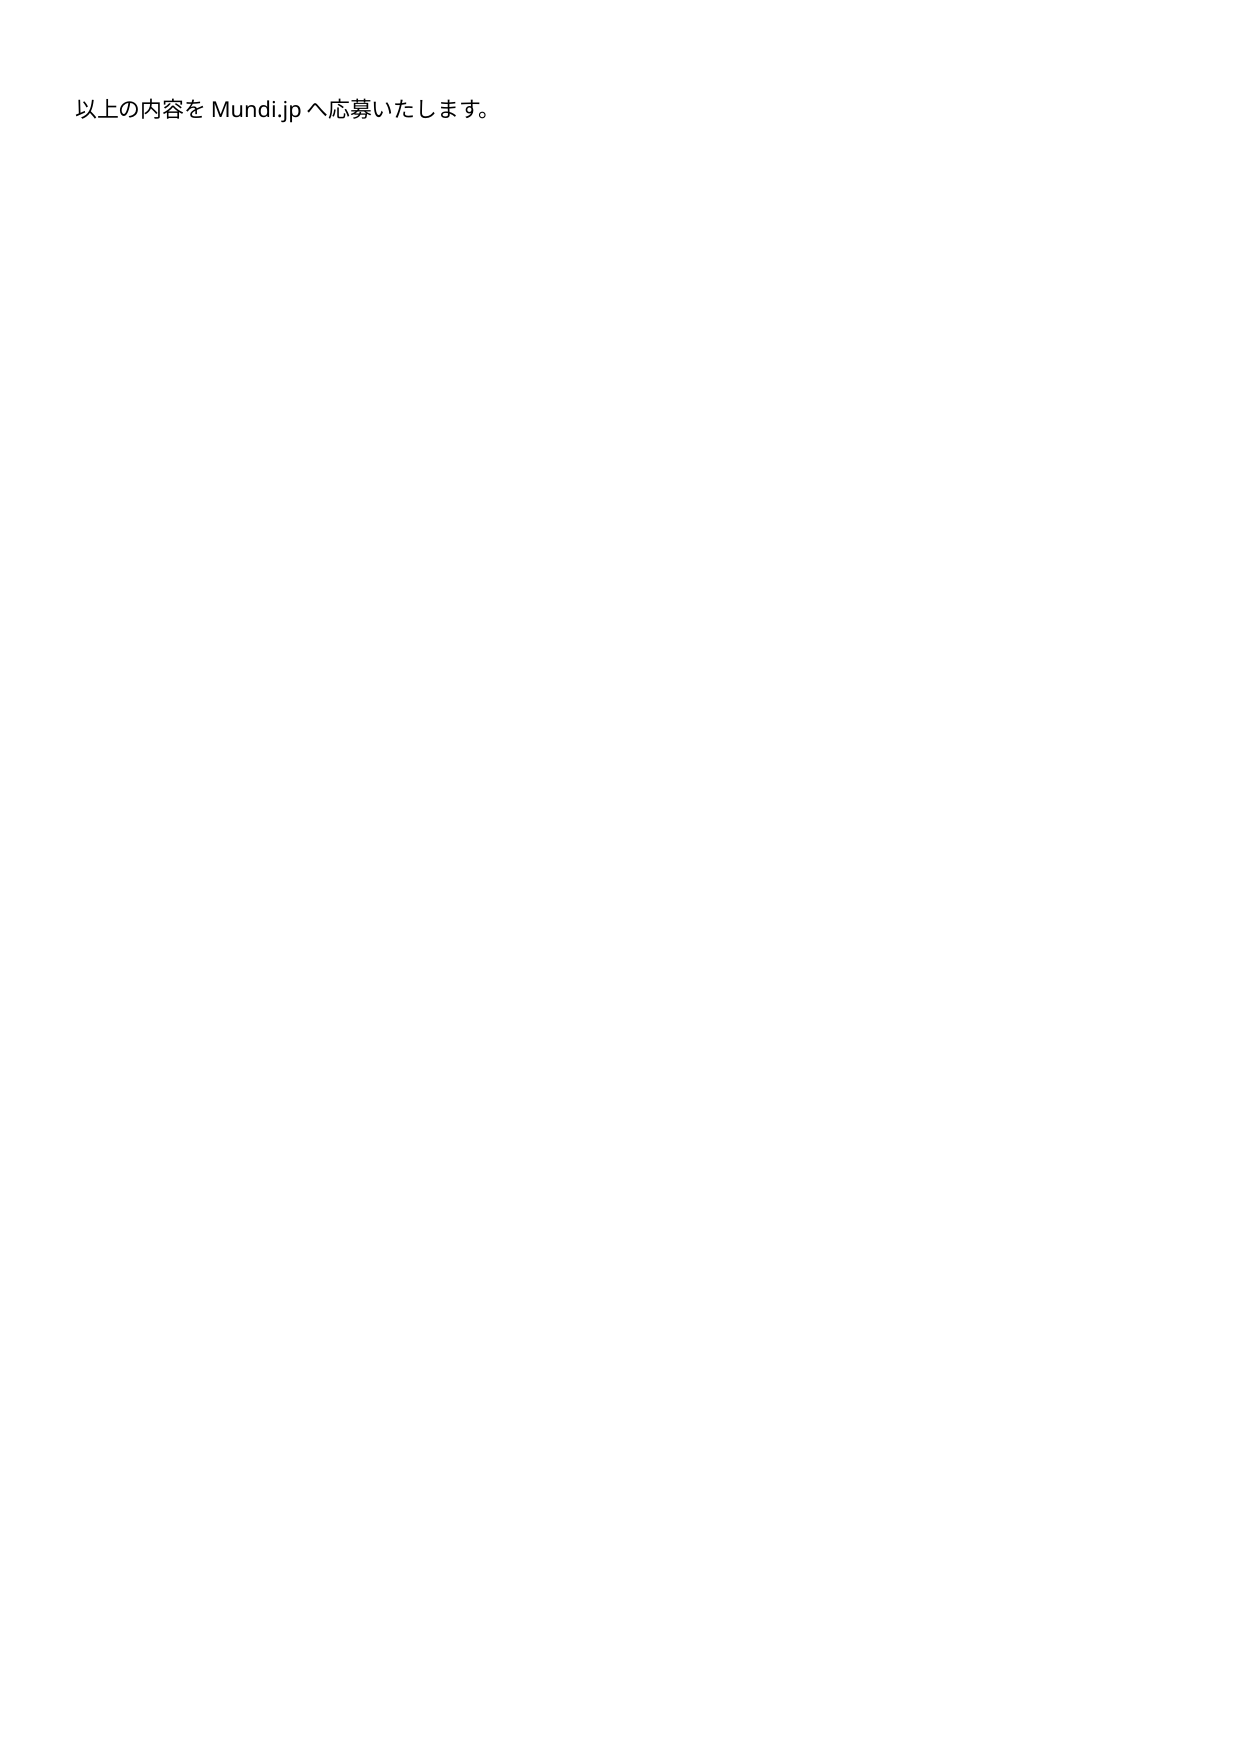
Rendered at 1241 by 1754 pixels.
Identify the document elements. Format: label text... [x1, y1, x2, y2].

text 以上の内容をMundi.jpへ応募いたします。 [75, 89, 1165, 127]
